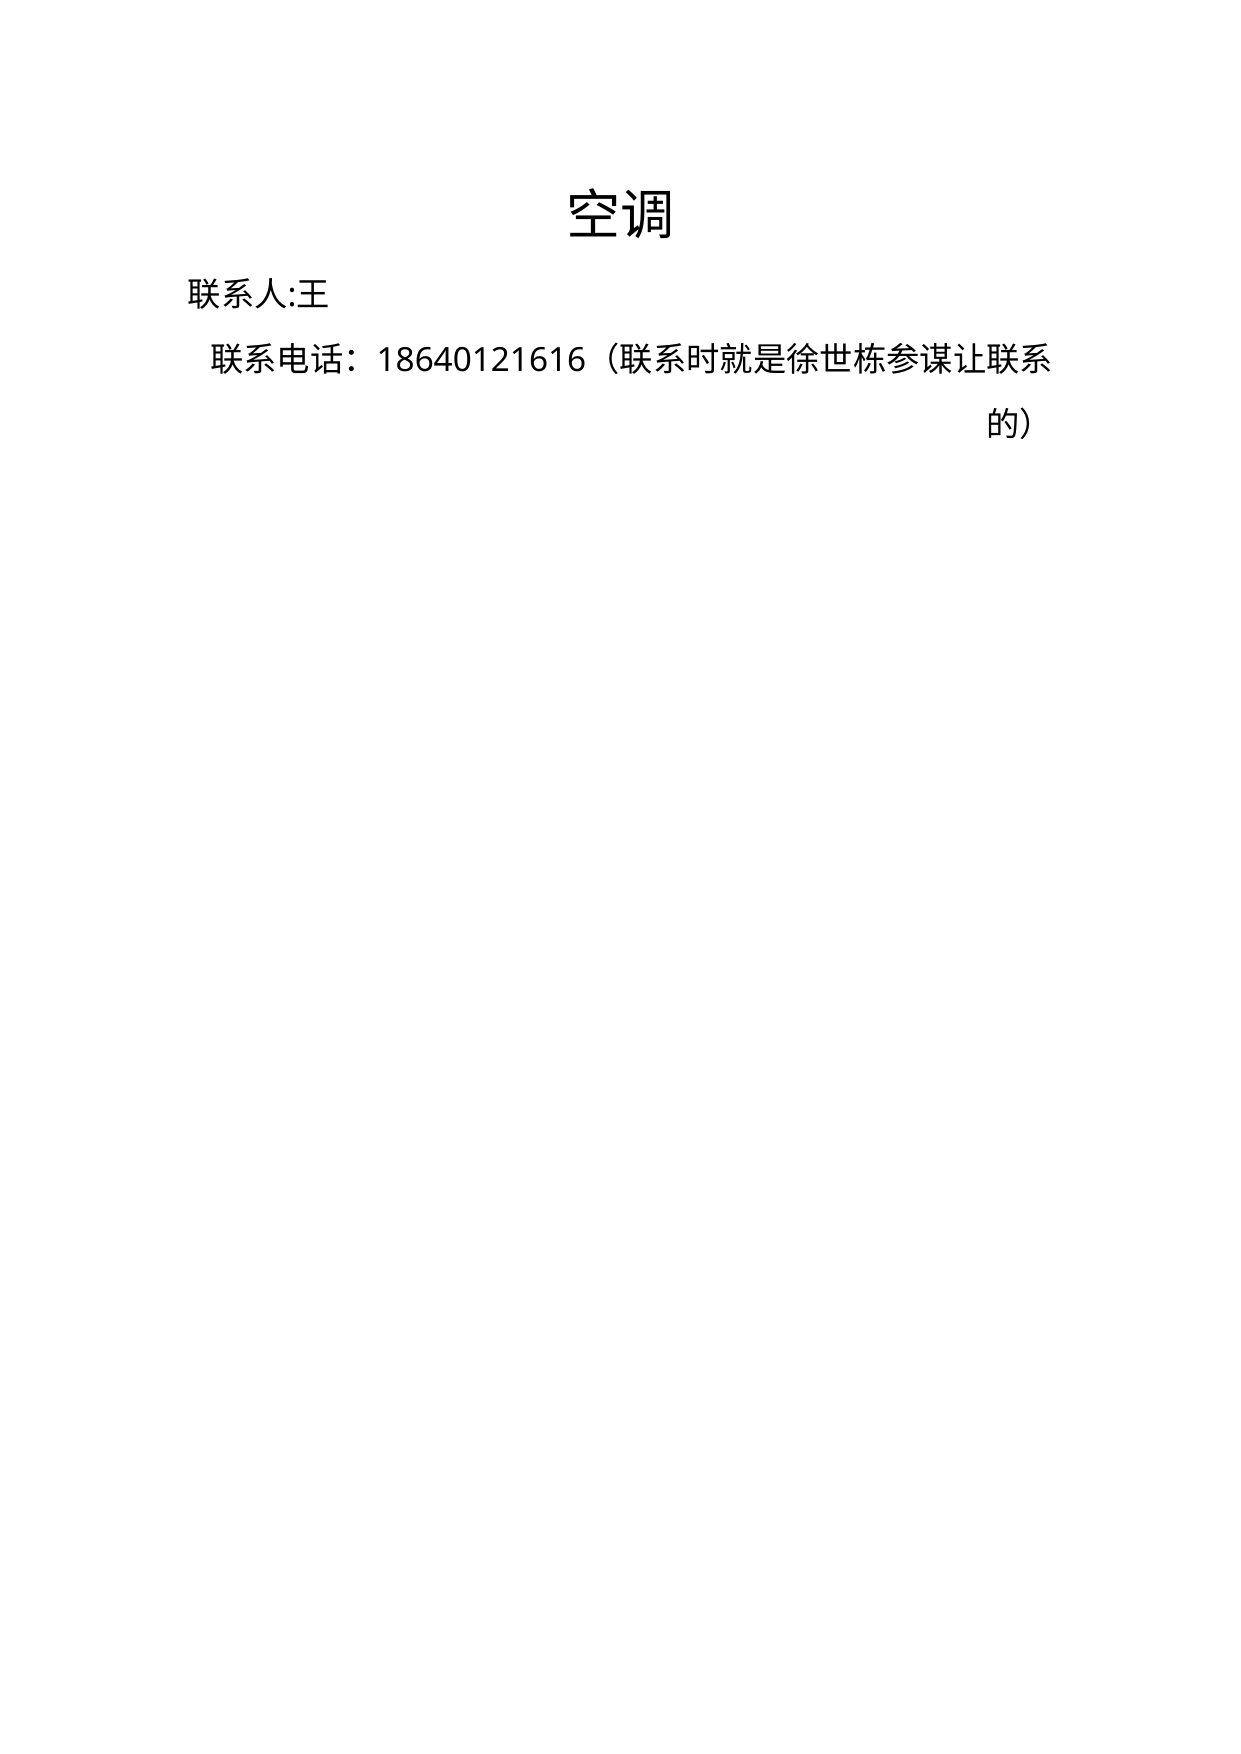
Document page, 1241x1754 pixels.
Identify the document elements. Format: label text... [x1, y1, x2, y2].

text 联系人:王 [187, 259, 919, 324]
text 联系电话：18640121616（联系时就是徐世栋参谋让联系的） [187, 324, 1053, 454]
text 空调 [187, 162, 1053, 259]
